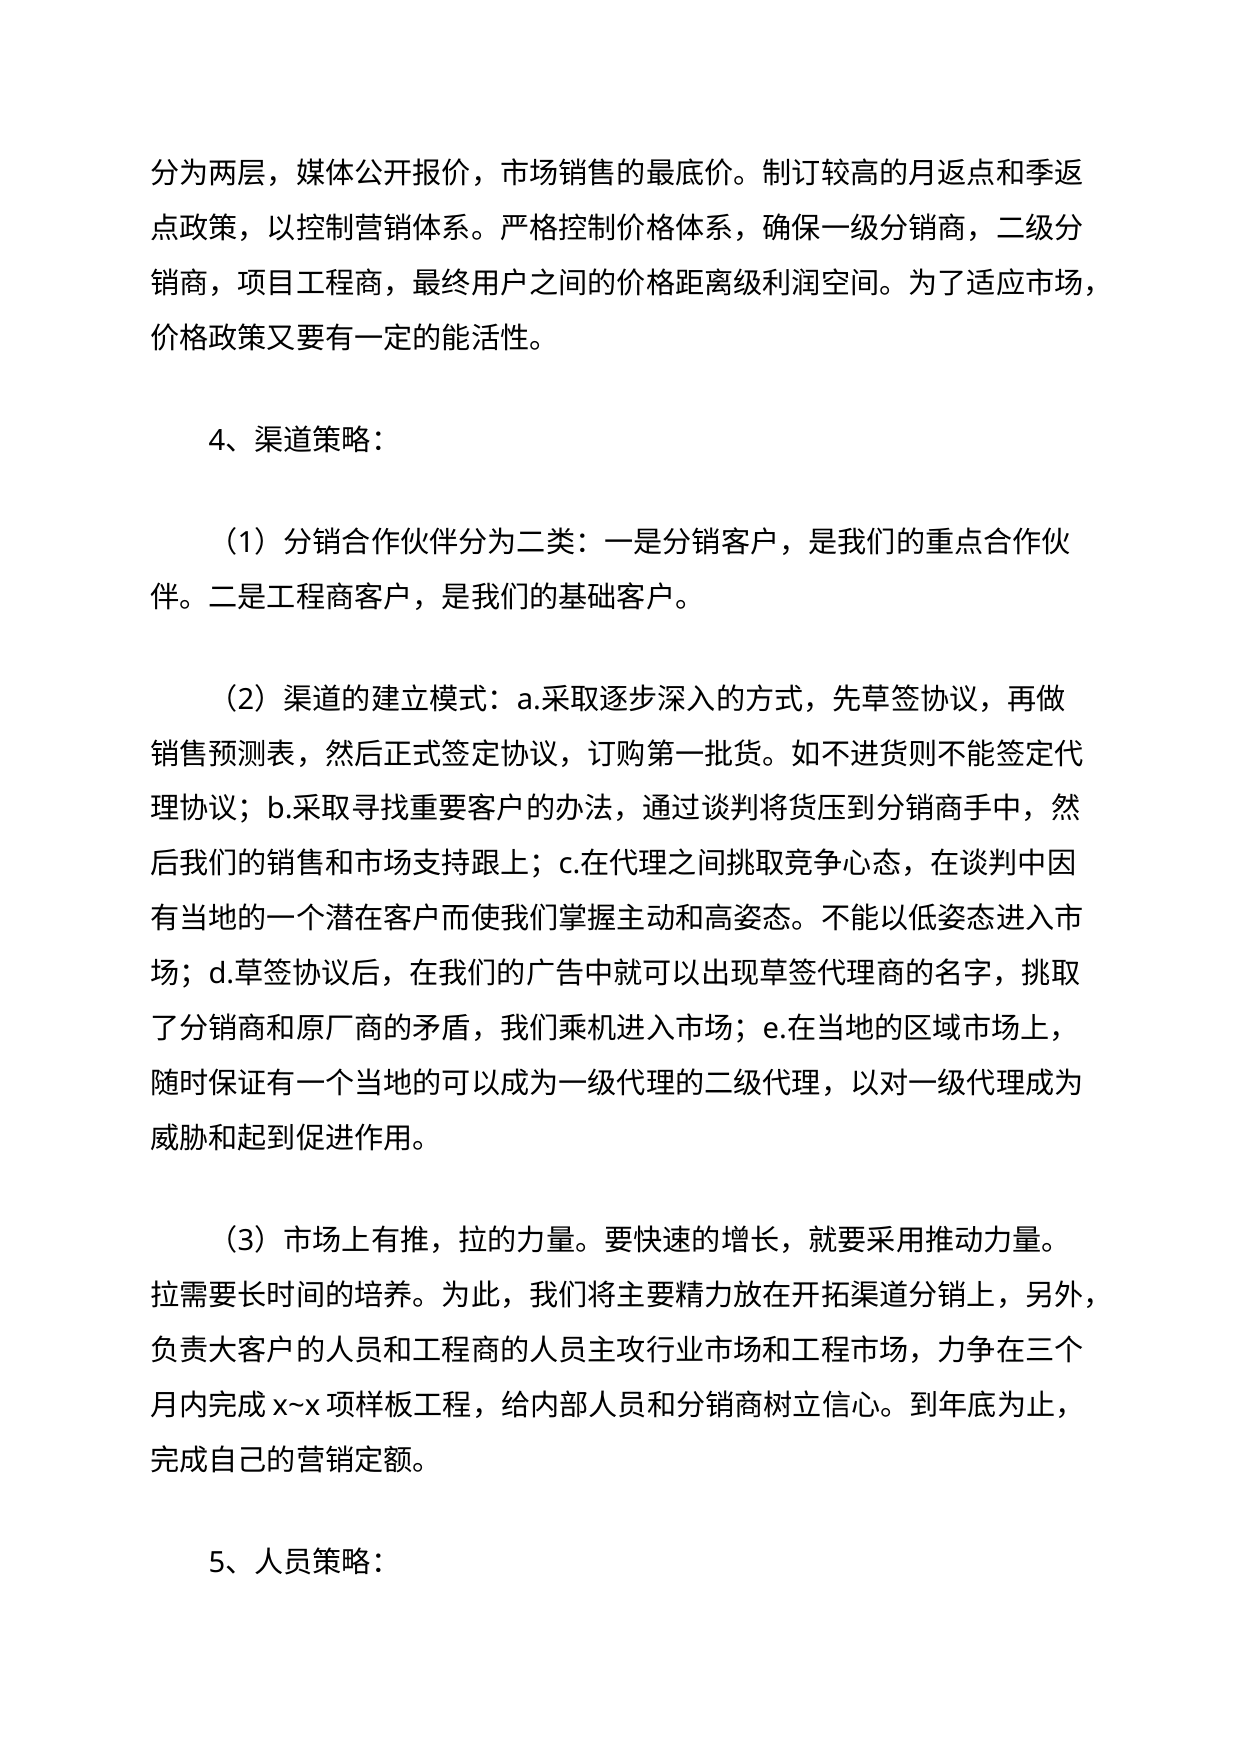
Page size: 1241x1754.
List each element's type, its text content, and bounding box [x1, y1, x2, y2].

text 5、人员策略： [150, 1538, 1090, 1581]
text 4、渠道策略： [150, 416, 1090, 459]
text （2）渠道的建立模式：a.采取逐步深入的方式，先草签协议，再做销售预测表，然后正式签定协议，订购第一批货。如不进货则不能签定代理协议；b.采取寻找重要客户的办法，通过谈判将货压到分销商手中，然后我们的销售和市场支持跟上；c.在代理之间挑取竞争心态，在谈判中因有当地的一个潜在客户而使我们掌握主动和高姿态。不能以低姿态进入市场；d.草签协议后，在我们的广告中就可以出现草签代理商的名字，挑取了分销商和原厂商的矛盾，我们乘机进入市场；e.在当地的区域市场上，随时保证有一个当地的可以成为一级代理的二级代理，以对一级代理成为威胁和起到促进作用。 [150, 675, 1090, 1157]
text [150, 150, 1090, 357]
text （3）市场上有推，拉的力量。要快速的增长，就要采用推动力量。拉需要长时间的培养。为此，我们将主要精力放在开拓渠道分销上，另外，负责大客户的人员和工程商的人员主攻行业市场和工程市场，力争在三个月内完成x~x项样板工程，给内部人员和分销商树立信心。到年底为止，完成自己的营销定额。 [150, 1217, 1090, 1479]
text （1）分销合作伙伴分为二类：一是分销客户，是我们的重点合作伙伴。二是工程商客户，是我们的基础客户。 [150, 518, 1090, 616]
